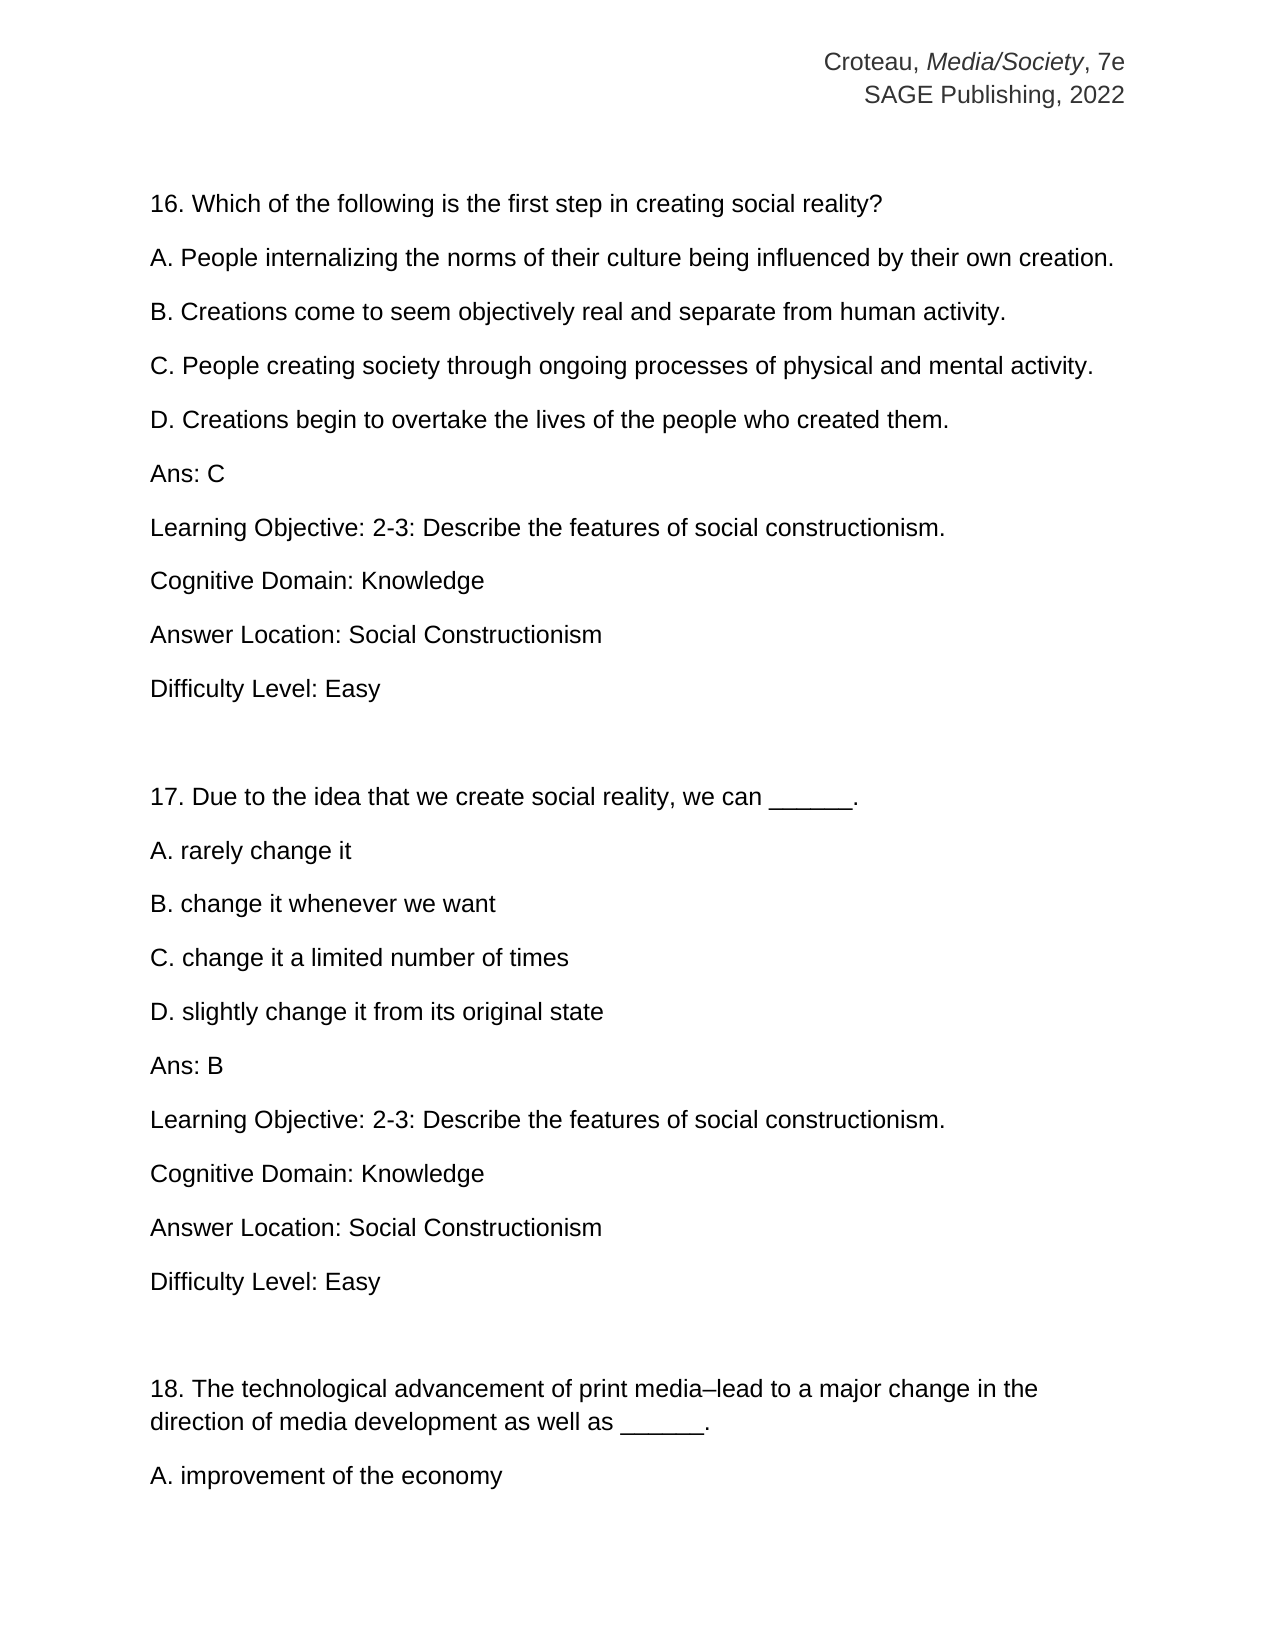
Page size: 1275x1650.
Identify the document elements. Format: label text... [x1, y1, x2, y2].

text B. change it whenever we want [150, 889, 1125, 918]
text Ans: B [150, 1051, 1125, 1080]
text Ans: C [150, 459, 1125, 487]
text Difficulty Level: Easy [150, 674, 1125, 703]
text D. Creations begin to overtake the lives of the people who created them. [150, 405, 1125, 433]
text Cognitive Domain: Knowledge [150, 566, 1125, 595]
text B. Creations come to seem objectively real and separate from human activity. [150, 297, 1125, 326]
text Cognitive Domain: Knowledge [150, 1159, 1125, 1187]
text Learning Objective: 2-3: Describe the features of social constructionism. [150, 1105, 1125, 1134]
text C. People creating society through ongoing processes of physical and mental activity. [150, 351, 1125, 380]
text A. rarely change it [150, 836, 1125, 864]
text 16. Which of the following is the first step in creating social reality? [150, 189, 1125, 218]
text Learning Objective: 2-3: Describe the features of social constructionism. [150, 512, 1125, 541]
text Answer Location: Social Constructionism [150, 620, 1125, 649]
text Difficulty Level: Easy [150, 1266, 1125, 1295]
text C. change it a limited number of times [150, 943, 1125, 972]
text 17. Due to the idea that we create social reality, we can ______. [150, 782, 1125, 811]
text Answer Location: Social Constructionism [150, 1213, 1125, 1241]
text A. People internalizing the norms of their culture being influenced by their own creation. [150, 243, 1125, 272]
text 18. The technological advancement of print media–lead to a major change in the direction of media development as well as ______. [150, 1374, 1125, 1436]
text D. slightly change it from its original state [150, 997, 1125, 1026]
text A. improvement of the economy [150, 1461, 1125, 1490]
